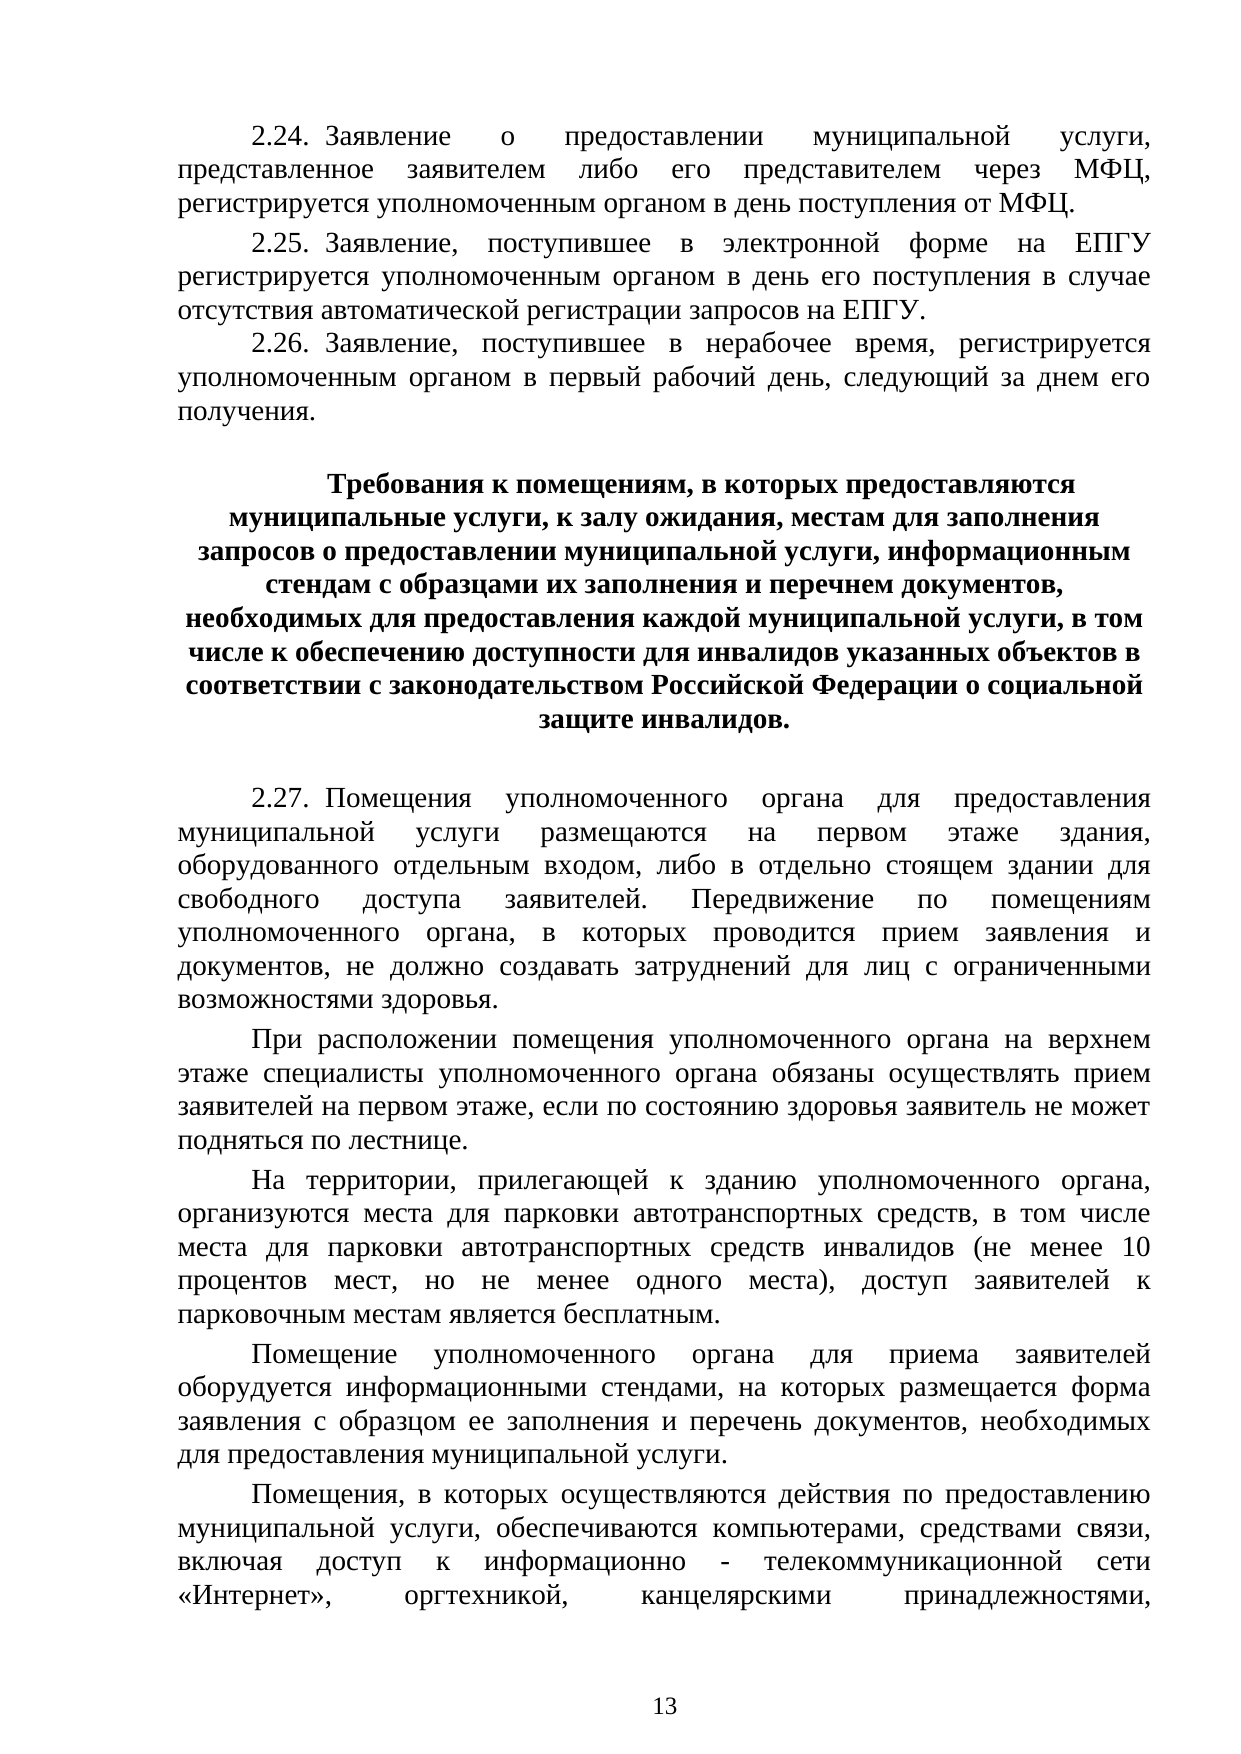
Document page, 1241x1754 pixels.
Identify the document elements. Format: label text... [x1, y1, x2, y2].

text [177, 1476, 1152, 1610]
text 2.24. Заявление о предоставлении муниципальной услуги, представленное заявителем либо его представителем через МФЦ, регистрируется уполномоченным органом в день поступления от МФЦ. [177, 118, 1152, 219]
text Помещение уполномоченного органа для приема заявителей оборудуется информационными стендами, на которых размещается форма заявления с образцом ее заполнения и перечень документов, необходимых для предоставления муниципальной услуги. [177, 1336, 1152, 1470]
text 2.25. Заявление, поступившее в электронной форме на ЕПГУ регистрируется уполномоченным органом в день его поступления в случае отсутствия автоматической регистрации запросов на ЕПГУ. [177, 225, 1152, 326]
text При расположении помещения уполномоченного органа на верхнем этаже специалисты уполномоченного органа обязаны осуществлять прием заявителей на первом этаже, если по состоянию здоровья заявитель не может подняться по лестнице. [177, 1021, 1152, 1156]
text Требования к помещениям, в которых предоставляются муниципальные услуги, к залу ожидания, местам для заполнения запросов о предоставлении муниципальной услуги, информационным стендам с образцами их заполнения и перечнем документов, необходимых для предоставления каждой муниципальной услуги, в том числе к обеспечению доступности для инвалидов указанных объектов в соответствии с законодательством Российской Федерации о социальной защите инвалидов. [177, 466, 1152, 734]
text 2.27. Помещения уполномоченного органа для предоставления муниципальной услуги размещаются на первом этаже здания, оборудованного отдельным входом, либо в отдельно стоящем здании для свободного доступа заявителей. Передвижение по помещениям уполномоченного органа, в которых проводится прием заявления и документов, не должно создавать затруднений для лиц с ограниченными возможностями здоровья. [177, 780, 1152, 1015]
text 2.26. Заявление, поступившее в нерабочее время, регистрируется уполномоченным органом в первый рабочий день, следующий за днем его получения. [177, 326, 1152, 426]
text На территории, прилегающей к зданию уполномоченного органа, организуются места для парковки автотранспортных средств, в том числе места для парковки автотранспортных средств инвалидов (не менее 10 процентов мест, но не менее одного места), доступ заявителей к парковочным местам является бесплатным. [177, 1162, 1152, 1329]
